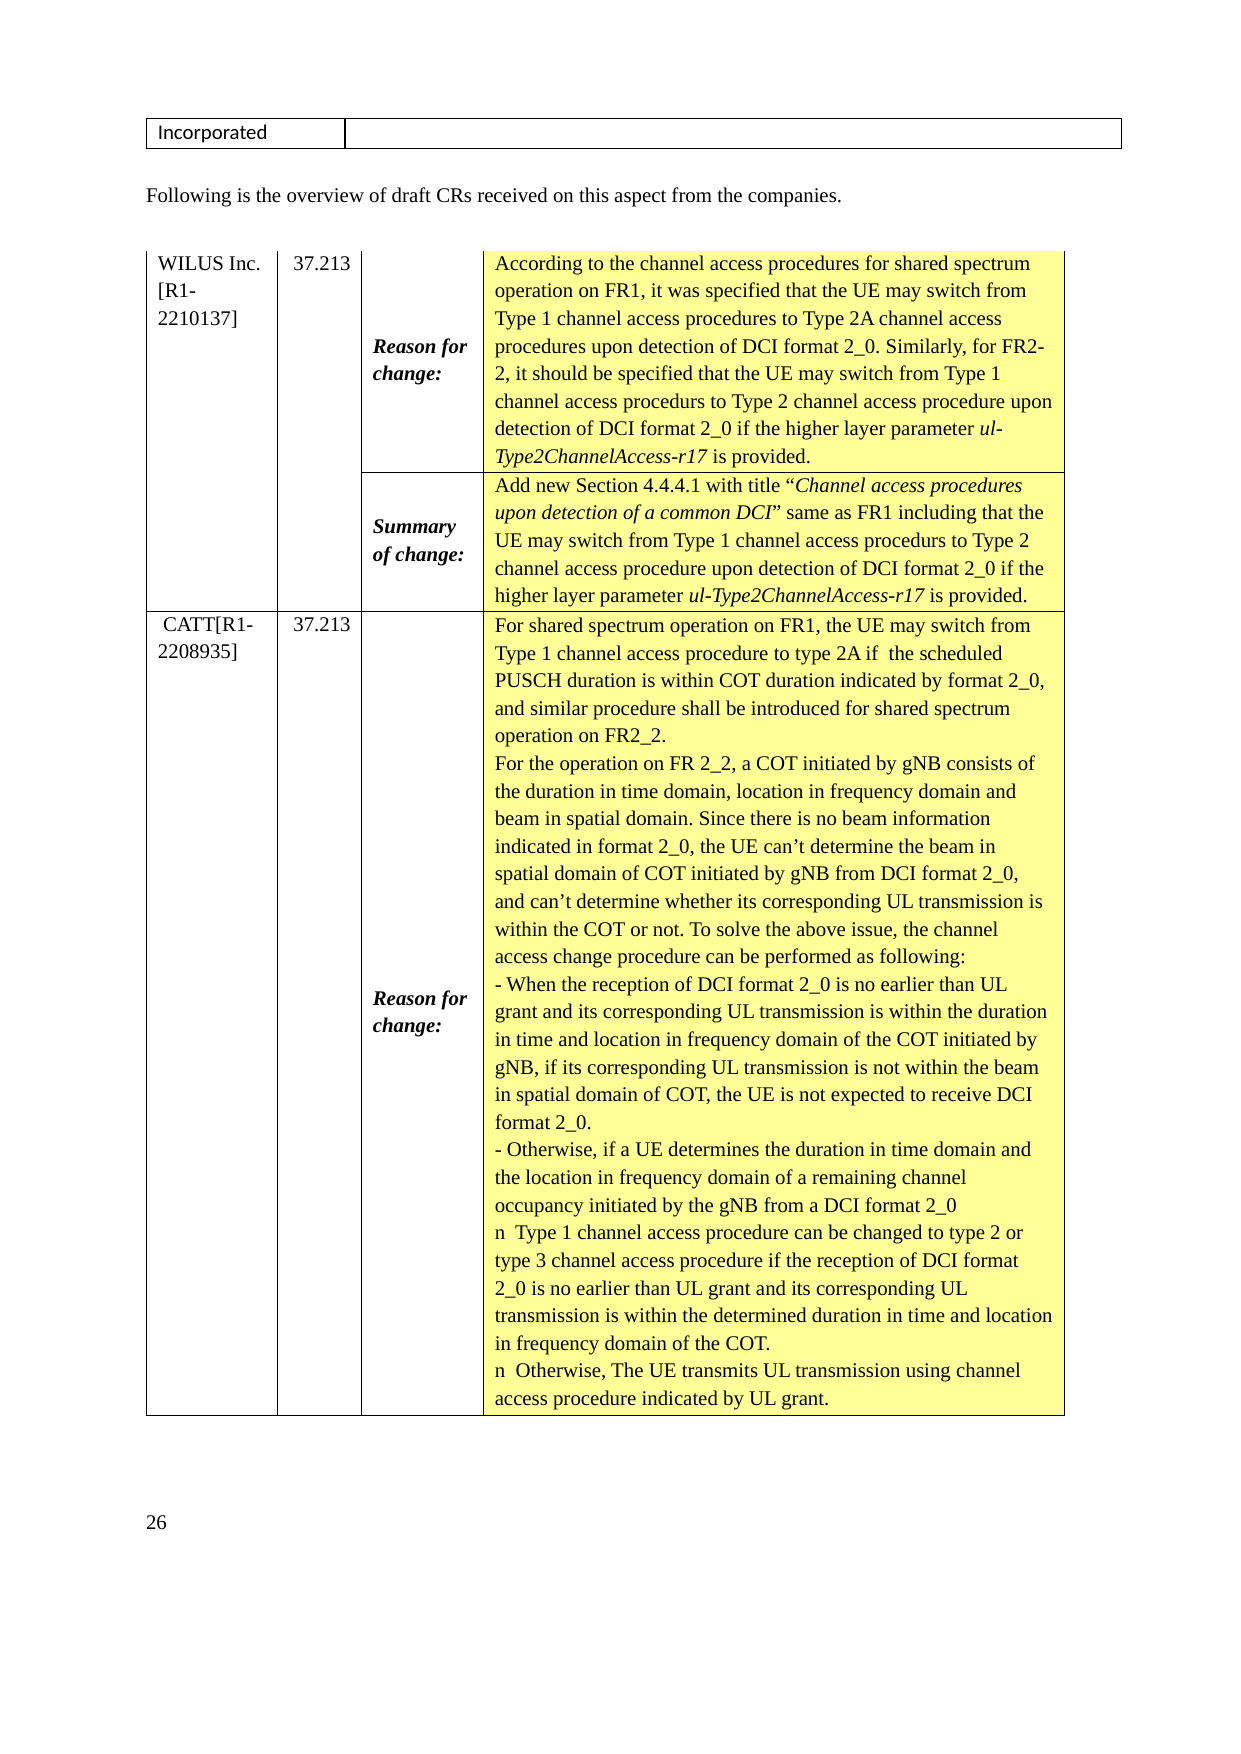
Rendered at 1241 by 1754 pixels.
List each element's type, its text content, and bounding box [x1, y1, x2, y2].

table_header According to the channel access procedures for shared spectrum operation on FR1, it was specified that the UE may switch from Type 1 channel access procedures to Type 2A channel access procedures upon detection of DCI format 2_0. Similarly, for FR2-2, it should be specified that the UE may switch from Type 1 channel access procedurs to Type 2 channel access procedure upon detection of DCI format 2_0 if the higher layer parameter ul-Type2ChannelAccess-r17 is provided. [484, 251, 1064, 472]
text Following is the overview of draft CRs received on this aspect from the companies. [146, 183, 1122, 207]
table_header 37.213 [278, 251, 361, 611]
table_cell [346, 119, 1121, 148]
table_header Reason for change: [362, 251, 483, 472]
table_header WILUS Inc.[R1-2210137] [147, 251, 277, 611]
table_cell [147, 119, 344, 148]
table_cell Reason for change: [362, 612, 483, 1415]
table_cell For shared spectrum operation on FR1, the UE may switch from Type 1 channel access procedure to type 2A if the scheduled PUSCH duration is within COT duration indicated by format 2_0, and similar procedure shall be introduced for shared spectrum operation on FR2_2. For the operation on FR 2_2, a COT initiated by gNB consists of the duration in time domain, location in frequency domain and beam in spatial domain. Since there is no beam information indicated in format 2_0, the UE can’t determine the beam in spatial domain of COT initiated by gNB from DCI format 2_0, and can’t determine whether its corresponding UL transmission is within the COT or not. To solve the above issue, the channel access change procedure can be performed as following: - When the reception of DCI format 2_0 is no earlier than UL grant and its corresponding UL transmission is within the duration in time and location in frequency domain of the COT initiated by gNB, if its corresponding UL transmission is not within the beam in spatial domain of COT, the UE is not expected to receive DCI format 2_0. - Otherwise, if a UE determines the duration in time domain and the location in frequency domain of a remaining channel occupancy initiated by the gNB from a DCI format 2_0 n Type 1 channel access procedure can be changed to type 2 or type 3 channel access procedure if the reception of DCI format 2_0 is no earlier than UL grant and its corresponding UL transmission is within the determined duration in time and location in frequency domain of the COT. n Otherwise, The UE transmits UL transmission using channel access procedure indicated by UL grant. [484, 612, 1064, 1415]
table_cell Add new Section 4.4.4.1 with title “Channel access procedures upon detection of a common DCI” same as FR1 including that the UE may switch from Type 1 channel access procedurs to Type 2 channel access procedure upon detection of DCI format 2_0 if the higher layer parameter ul-Type2ChannelAccess-r17 is provided. [484, 473, 1064, 611]
table_cell CATT[R1-2208935] [147, 612, 277, 1415]
table_cell 37.213 [278, 612, 361, 1415]
table_cell Summary of change: [362, 473, 483, 611]
